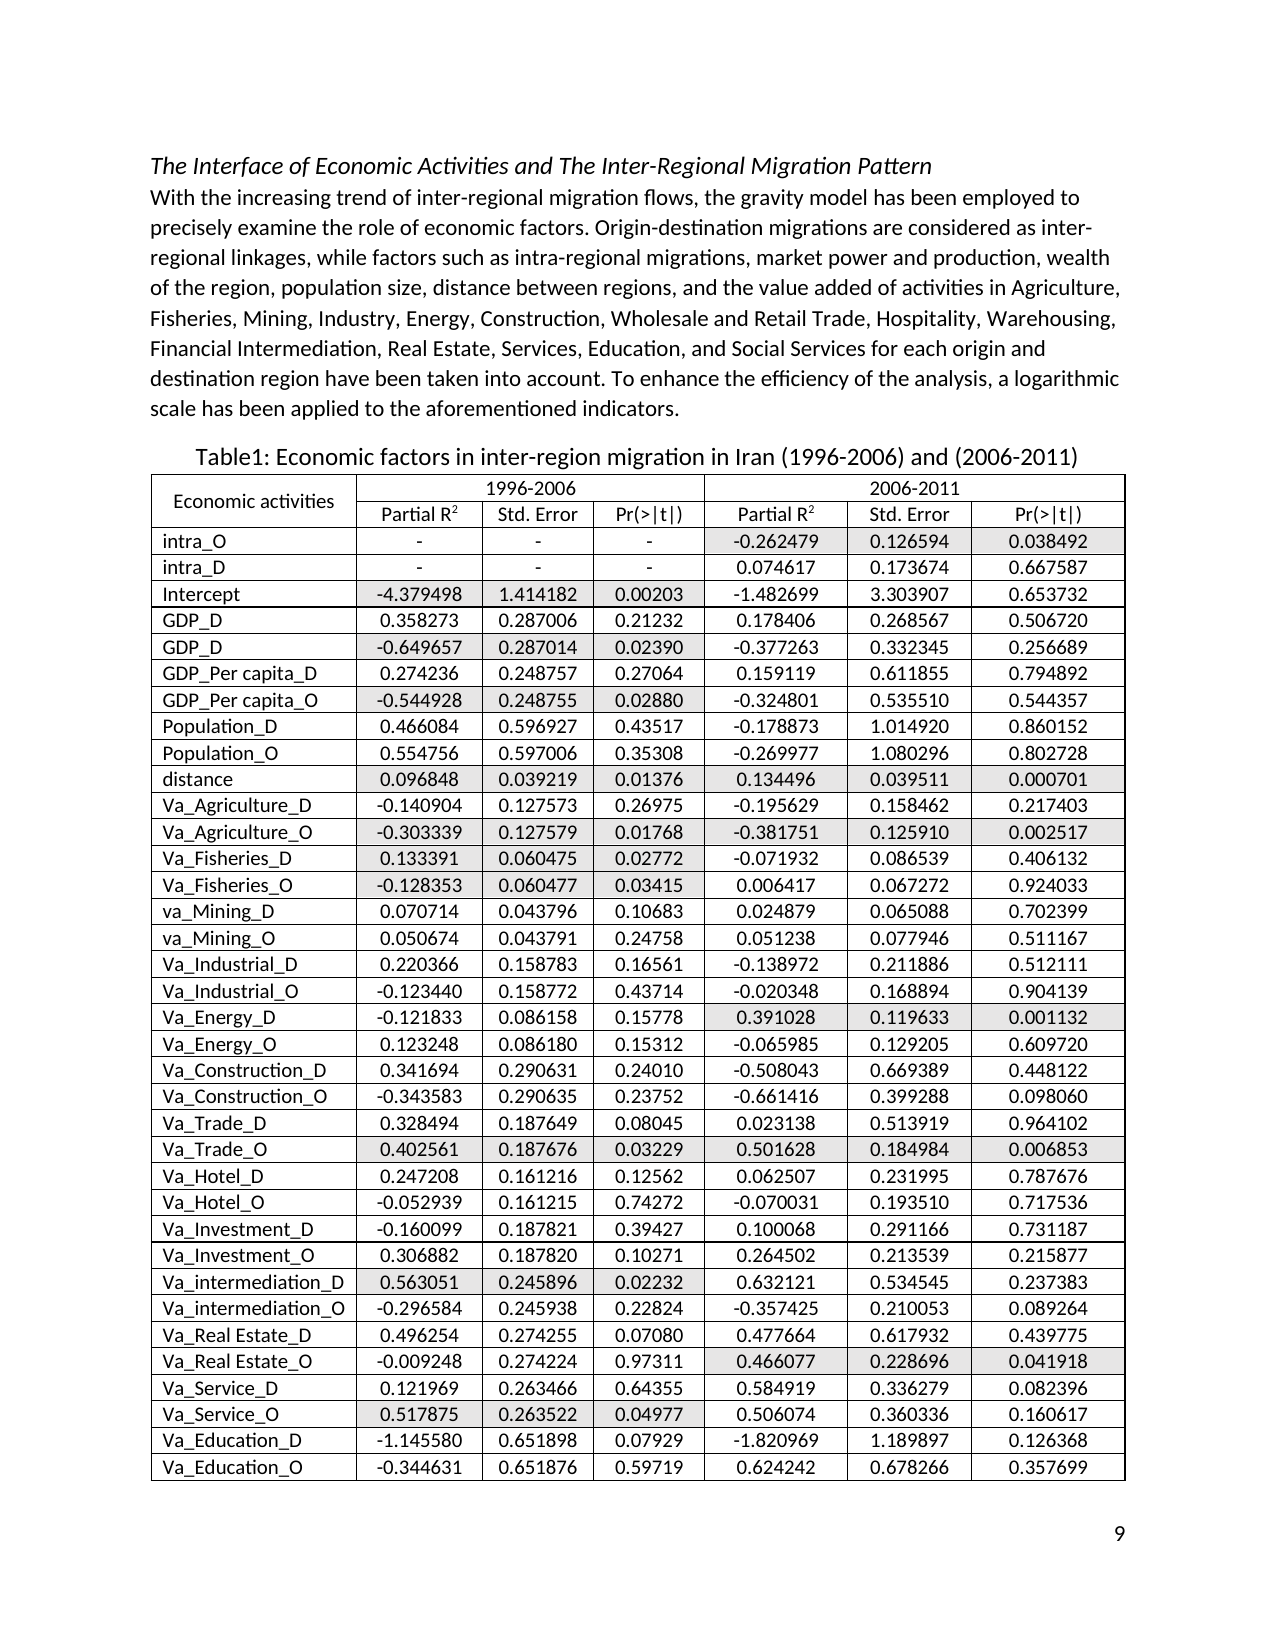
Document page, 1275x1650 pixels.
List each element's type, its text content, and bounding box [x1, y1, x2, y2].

table_cell 0.023138 [705, 1110, 847, 1136]
table_cell 0.119633 [848, 1004, 971, 1030]
table_cell -0.071932 [705, 846, 847, 871]
table_cell -0.269977 [705, 740, 847, 765]
table_cell 0.126594 [848, 528, 971, 553]
table_cell 0.248757 [483, 660, 593, 686]
table_cell 0.448122 [972, 1057, 1124, 1083]
table_cell 0.133391 [357, 846, 482, 871]
table_cell 0.123248 [357, 1031, 482, 1056]
table_cell 0.617932 [848, 1322, 971, 1347]
table_cell -0.661416 [705, 1084, 847, 1109]
table_cell 0.060477 [483, 872, 593, 897]
table_cell 0.10683 [594, 899, 704, 924]
table_cell Va_Hotel_D [152, 1163, 356, 1188]
table_cell 0.358273 [357, 608, 482, 633]
table_cell 0.596927 [483, 713, 593, 739]
table_cell 0.215877 [972, 1243, 1124, 1268]
table_cell 0.274236 [357, 660, 482, 686]
table_cell 0.065088 [848, 899, 971, 924]
table_cell Va_Construction_D [152, 1057, 356, 1083]
table_cell 0.002517 [972, 819, 1124, 844]
table_cell -4.379498 [357, 581, 482, 606]
table_cell 0.126368 [972, 1428, 1124, 1453]
table_cell Va_Education_O [152, 1454, 356, 1479]
table_cell 0.74272 [594, 1190, 704, 1215]
table_cell - [357, 555, 482, 580]
table_cell 1.189897 [848, 1428, 971, 1453]
table_cell 0.160617 [972, 1401, 1124, 1427]
table_cell 0.15778 [594, 1004, 704, 1030]
table_cell 0.27064 [594, 660, 704, 686]
table_cell 0.21232 [594, 608, 704, 633]
table_cell 0.220366 [357, 951, 482, 977]
table_cell -0.303339 [357, 819, 482, 844]
table_cell Va_Service_D [152, 1375, 356, 1400]
table_cell 0.173674 [848, 555, 971, 580]
table_cell 0.97311 [594, 1348, 704, 1374]
table_cell Va_Service_O [152, 1401, 356, 1427]
table_cell 0.217403 [972, 793, 1124, 818]
table_cell 0.517875 [357, 1401, 482, 1427]
table_cell 0.268567 [848, 608, 971, 633]
table_cell 0.16561 [594, 951, 704, 977]
table_cell 0.678266 [848, 1454, 971, 1479]
table_cell 0.477664 [705, 1322, 847, 1347]
table_cell Population_D [152, 713, 356, 739]
table_cell Va_Trade_O [152, 1137, 356, 1162]
table_header 1996-2006 [357, 475, 704, 501]
table_cell 0.187820 [483, 1243, 593, 1268]
table_cell 0.263522 [483, 1401, 593, 1427]
table_cell 0.086158 [483, 1004, 593, 1030]
table_cell 1.414182 [483, 581, 593, 606]
table_cell -0.377263 [705, 634, 847, 659]
table_cell Va_Energy_D [152, 1004, 356, 1030]
table_cell -0.128353 [357, 872, 482, 897]
table_cell 0.213539 [848, 1243, 971, 1268]
table_cell 0.406132 [972, 846, 1124, 871]
table_cell 0.609720 [972, 1031, 1124, 1056]
table_cell 0.125910 [848, 819, 971, 844]
table_cell Va_Energy_O [152, 1031, 356, 1056]
table_cell 0.161216 [483, 1163, 593, 1188]
table_cell 0.611855 [848, 660, 971, 686]
table_cell -0.123440 [357, 978, 482, 1003]
table_cell 0.187649 [483, 1110, 593, 1136]
table_cell 0.653732 [972, 581, 1124, 606]
table_cell 0.651876 [483, 1454, 593, 1479]
table_cell 0.060475 [483, 846, 593, 871]
table_cell Va_Fisheries_D [152, 846, 356, 871]
table_cell -0.343583 [357, 1084, 482, 1109]
table_cell 0.563051 [357, 1269, 482, 1294]
table_cell -0.344631 [357, 1454, 482, 1479]
table_cell 0.039219 [483, 766, 593, 792]
table_cell 0.466077 [705, 1348, 847, 1374]
table_cell 0.193510 [848, 1190, 971, 1215]
table_cell 0.100068 [705, 1216, 847, 1241]
table_cell 0.03229 [594, 1137, 704, 1162]
table_cell -0.160099 [357, 1216, 482, 1241]
table_cell Va_Agriculture_D [152, 793, 356, 818]
table_cell 0.086539 [848, 846, 971, 871]
table_cell - [483, 528, 593, 553]
table_cell - [357, 528, 482, 553]
table_cell 0.210053 [848, 1295, 971, 1321]
table_cell 0.336279 [848, 1375, 971, 1400]
table_cell Va_Education_D [152, 1428, 356, 1453]
table_cell - [594, 528, 704, 553]
table_cell Va_Investment_D [152, 1216, 356, 1241]
table_cell 0.062507 [705, 1163, 847, 1188]
table_cell 0.15312 [594, 1031, 704, 1056]
table_cell 0.667587 [972, 555, 1124, 580]
table_cell 0.01376 [594, 766, 704, 792]
table_cell Va_Real Estate_D [152, 1322, 356, 1347]
table_cell -0.324801 [705, 687, 847, 712]
table_cell 0.07929 [594, 1428, 704, 1453]
table_cell 0.02390 [594, 634, 704, 659]
table_cell -0.649657 [357, 634, 482, 659]
table_cell 0.127573 [483, 793, 593, 818]
table_cell -1.145580 [357, 1428, 482, 1453]
table_cell 0.964102 [972, 1110, 1124, 1136]
table_cell Va_intermediation_O [152, 1295, 356, 1321]
table_cell 0.10271 [594, 1243, 704, 1268]
table_cell 0.391028 [705, 1004, 847, 1030]
table_cell 0.127579 [483, 819, 593, 844]
table_cell - [483, 555, 593, 580]
table_cell 0.03415 [594, 872, 704, 897]
text Table1: Economic factors in inter-region migration in Iran (1996-2006) and (2006-2011) [150, 441, 1125, 472]
table_cell 0.35308 [594, 740, 704, 765]
table_cell 3.303907 [848, 581, 971, 606]
table_cell 0.228696 [848, 1348, 971, 1374]
table_cell 0.01768 [594, 819, 704, 844]
table_cell Intercept [152, 581, 356, 606]
table_cell 0.506074 [705, 1401, 847, 1427]
table_cell 0.067272 [848, 872, 971, 897]
table_cell 0.187676 [483, 1137, 593, 1162]
table_cell Va_Trade_D [152, 1110, 356, 1136]
table_cell 0.006853 [972, 1137, 1124, 1162]
table_cell 0.511167 [972, 925, 1124, 950]
table_cell -0.262479 [705, 528, 847, 553]
table_cell 0.247208 [357, 1163, 482, 1188]
table_cell 0.466084 [357, 713, 482, 739]
table_cell 0.506720 [972, 608, 1124, 633]
table_cell -0.065985 [705, 1031, 847, 1056]
table_cell GDP_Per capita_D [152, 660, 356, 686]
table_cell -0.138972 [705, 951, 847, 977]
table_cell 0.328494 [357, 1110, 482, 1136]
table_cell 0.702399 [972, 899, 1124, 924]
table_cell 0.731187 [972, 1216, 1124, 1241]
table_cell 0.050674 [357, 925, 482, 950]
table_cell 0.26975 [594, 793, 704, 818]
table_cell 0.074617 [705, 555, 847, 580]
table_cell 0.184984 [848, 1137, 971, 1162]
table_cell Std. Error [848, 502, 971, 527]
table_cell 0.43517 [594, 713, 704, 739]
table_cell 0.39427 [594, 1216, 704, 1241]
table_cell Va_Investment_O [152, 1243, 356, 1268]
table_cell 0.070714 [357, 899, 482, 924]
table_cell Std. Error [483, 502, 593, 527]
table_cell - [594, 555, 704, 580]
table_cell 0.290631 [483, 1057, 593, 1083]
table_cell 0.399288 [848, 1084, 971, 1109]
table_cell 0.23752 [594, 1084, 704, 1109]
table_cell 0.245896 [483, 1269, 593, 1294]
table_cell 0.158772 [483, 978, 593, 1003]
table_cell Va_Agriculture_O [152, 819, 356, 844]
table_cell 0.341694 [357, 1057, 482, 1083]
table_cell 0.22824 [594, 1295, 704, 1321]
table_cell 0.04977 [594, 1401, 704, 1427]
table_cell Partial R2 [357, 502, 482, 527]
table_cell va_Mining_O [152, 925, 356, 950]
table_cell 0.264502 [705, 1243, 847, 1268]
table_cell 0.535510 [848, 687, 971, 712]
table_cell 0.274255 [483, 1322, 593, 1347]
table_cell 0.554756 [357, 740, 482, 765]
table_cell 0.24010 [594, 1057, 704, 1083]
table_cell 0.669389 [848, 1057, 971, 1083]
table_cell Va_Industrial_O [152, 978, 356, 1003]
table_header Economic activities [152, 475, 356, 527]
table_cell 0.924033 [972, 872, 1124, 897]
table_cell 0.787676 [972, 1163, 1124, 1188]
table_cell 0.00203 [594, 581, 704, 606]
table_cell 0.624242 [705, 1454, 847, 1479]
table_cell -0.140904 [357, 793, 482, 818]
table_cell Pr(>|t|) [972, 502, 1124, 527]
table_cell 0.632121 [705, 1269, 847, 1294]
table_cell intra_O [152, 528, 356, 553]
table_cell 0.02772 [594, 846, 704, 871]
table_cell 0.513919 [848, 1110, 971, 1136]
table_cell -0.121833 [357, 1004, 482, 1030]
table_cell 0.024879 [705, 899, 847, 924]
text With the increasing trend of inter-regional migration flows, the gravity model has been employed to precisely examine the role of economic factors. Origin-destination migrations are considered as inter-regional linkages, while factors such as intra-regional migrations, market power and production, wealth of the region, population size, distance between regions, and the value added of activities in Agriculture, Fisheries, Mining, Industry, Energy, Construction, Wholesale and Retail Trade, Hospitality, Warehousing, Financial Intermediation, Real Estate, Services, Education, and Social Services for each origin and destination region have been taken into account. To enhance the efficiency of the analysis, a logarithmic scale has been applied to the aforementioned indicators. [150, 183, 1125, 422]
table_cell 0.360336 [848, 1401, 971, 1427]
subtitle The Interface of Economic Activities and The Inter-Regional Migration Pattern [150, 150, 1125, 181]
table_cell -1.482699 [705, 581, 847, 606]
table_cell 1.014920 [848, 713, 971, 739]
table_cell Pr(>|t|) [594, 502, 704, 527]
table_cell distance [152, 766, 356, 792]
table_cell 0.544357 [972, 687, 1124, 712]
table_cell 0.717536 [972, 1190, 1124, 1215]
table_cell 0.263466 [483, 1375, 593, 1400]
table_cell 0.802728 [972, 740, 1124, 765]
table_cell intra_D [152, 555, 356, 580]
table_cell 0.158783 [483, 951, 593, 977]
table_cell Va_Construction_O [152, 1084, 356, 1109]
table_cell 0.051238 [705, 925, 847, 950]
table_cell 0.086180 [483, 1031, 593, 1056]
table_cell 0.001132 [972, 1004, 1124, 1030]
table_cell 0.211886 [848, 951, 971, 977]
table_cell 0.24758 [594, 925, 704, 950]
table_cell 0.178406 [705, 608, 847, 633]
table_cell -0.508043 [705, 1057, 847, 1083]
table_cell 0.597006 [483, 740, 593, 765]
table_cell -0.009248 [357, 1348, 482, 1374]
table_cell 0.651898 [483, 1428, 593, 1453]
table_cell 0.02232 [594, 1269, 704, 1294]
table_cell 0.089264 [972, 1295, 1124, 1321]
table_cell 0.274224 [483, 1348, 593, 1374]
table_cell 0.904139 [972, 978, 1124, 1003]
table_cell 0.287006 [483, 608, 593, 633]
table_cell -0.020348 [705, 978, 847, 1003]
table_cell 0.08045 [594, 1110, 704, 1136]
table_cell Va_Real Estate_O [152, 1348, 356, 1374]
table_cell -0.357425 [705, 1295, 847, 1321]
table_cell GDP_Per capita_O [152, 687, 356, 712]
table_cell -0.195629 [705, 793, 847, 818]
table_cell 0.439775 [972, 1322, 1124, 1347]
table_cell 0.121969 [357, 1375, 482, 1400]
table_cell Va_Industrial_D [152, 951, 356, 977]
table_cell 0.332345 [848, 634, 971, 659]
table_cell 0.041918 [972, 1348, 1124, 1374]
table_cell -1.820969 [705, 1428, 847, 1453]
table_cell 0.496254 [357, 1322, 482, 1347]
table_cell 0.231995 [848, 1163, 971, 1188]
table_cell 0.02880 [594, 687, 704, 712]
table_cell 0.043796 [483, 899, 593, 924]
table_cell 0.006417 [705, 872, 847, 897]
table_cell 0.043791 [483, 925, 593, 950]
table_cell 0.584919 [705, 1375, 847, 1400]
table_cell -0.296584 [357, 1295, 482, 1321]
table_cell 0.287014 [483, 634, 593, 659]
table_cell 0.860152 [972, 713, 1124, 739]
table_cell Va_Hotel_O [152, 1190, 356, 1215]
table_cell 0.077946 [848, 925, 971, 950]
table_cell 0.129205 [848, 1031, 971, 1056]
table_cell 0.501628 [705, 1137, 847, 1162]
table_cell 0.43714 [594, 978, 704, 1003]
table_cell GDP_D [152, 608, 356, 633]
table_cell 0.158462 [848, 793, 971, 818]
table_cell va_Mining_D [152, 899, 356, 924]
table_cell 0.168894 [848, 978, 971, 1003]
table_cell 0.402561 [357, 1137, 482, 1162]
table_header 2006-2011 [705, 475, 1124, 501]
table_cell 0.134496 [705, 766, 847, 792]
table_cell 0.248755 [483, 687, 593, 712]
table_cell 0.59719 [594, 1454, 704, 1479]
table_cell 0.291166 [848, 1216, 971, 1241]
table_cell 0.096848 [357, 766, 482, 792]
table_cell 0.098060 [972, 1084, 1124, 1109]
table_cell Va_intermediation_D [152, 1269, 356, 1294]
table_cell 0.306882 [357, 1243, 482, 1268]
table_cell Va_Fisheries_O [152, 872, 356, 897]
table_cell GDP_D [152, 634, 356, 659]
table_cell 0.64355 [594, 1375, 704, 1400]
table_cell 0.534545 [848, 1269, 971, 1294]
table_cell 0.237383 [972, 1269, 1124, 1294]
table_cell 0.07080 [594, 1322, 704, 1347]
table_cell 0.082396 [972, 1375, 1124, 1400]
table_cell 0.159119 [705, 660, 847, 686]
table_cell 0.512111 [972, 951, 1124, 977]
table_cell 1.080296 [848, 740, 971, 765]
table_cell 0.256689 [972, 634, 1124, 659]
table_cell 0.187821 [483, 1216, 593, 1241]
table_cell 0.290635 [483, 1084, 593, 1109]
table_cell Population_O [152, 740, 356, 765]
table_cell 0.245938 [483, 1295, 593, 1321]
table_cell 0.161215 [483, 1190, 593, 1215]
table_cell 0.039511 [848, 766, 971, 792]
table_cell 0.000701 [972, 766, 1124, 792]
table_cell -0.381751 [705, 819, 847, 844]
table_cell -0.178873 [705, 713, 847, 739]
table_cell 0.357699 [972, 1454, 1124, 1479]
table_cell Partial R2 [705, 502, 847, 527]
table_cell 0.12562 [594, 1163, 704, 1188]
table_cell -0.544928 [357, 687, 482, 712]
table_cell -0.052939 [357, 1190, 482, 1215]
table_cell 0.794892 [972, 660, 1124, 686]
table_cell -0.070031 [705, 1190, 847, 1215]
table_cell 0.038492 [972, 528, 1124, 553]
